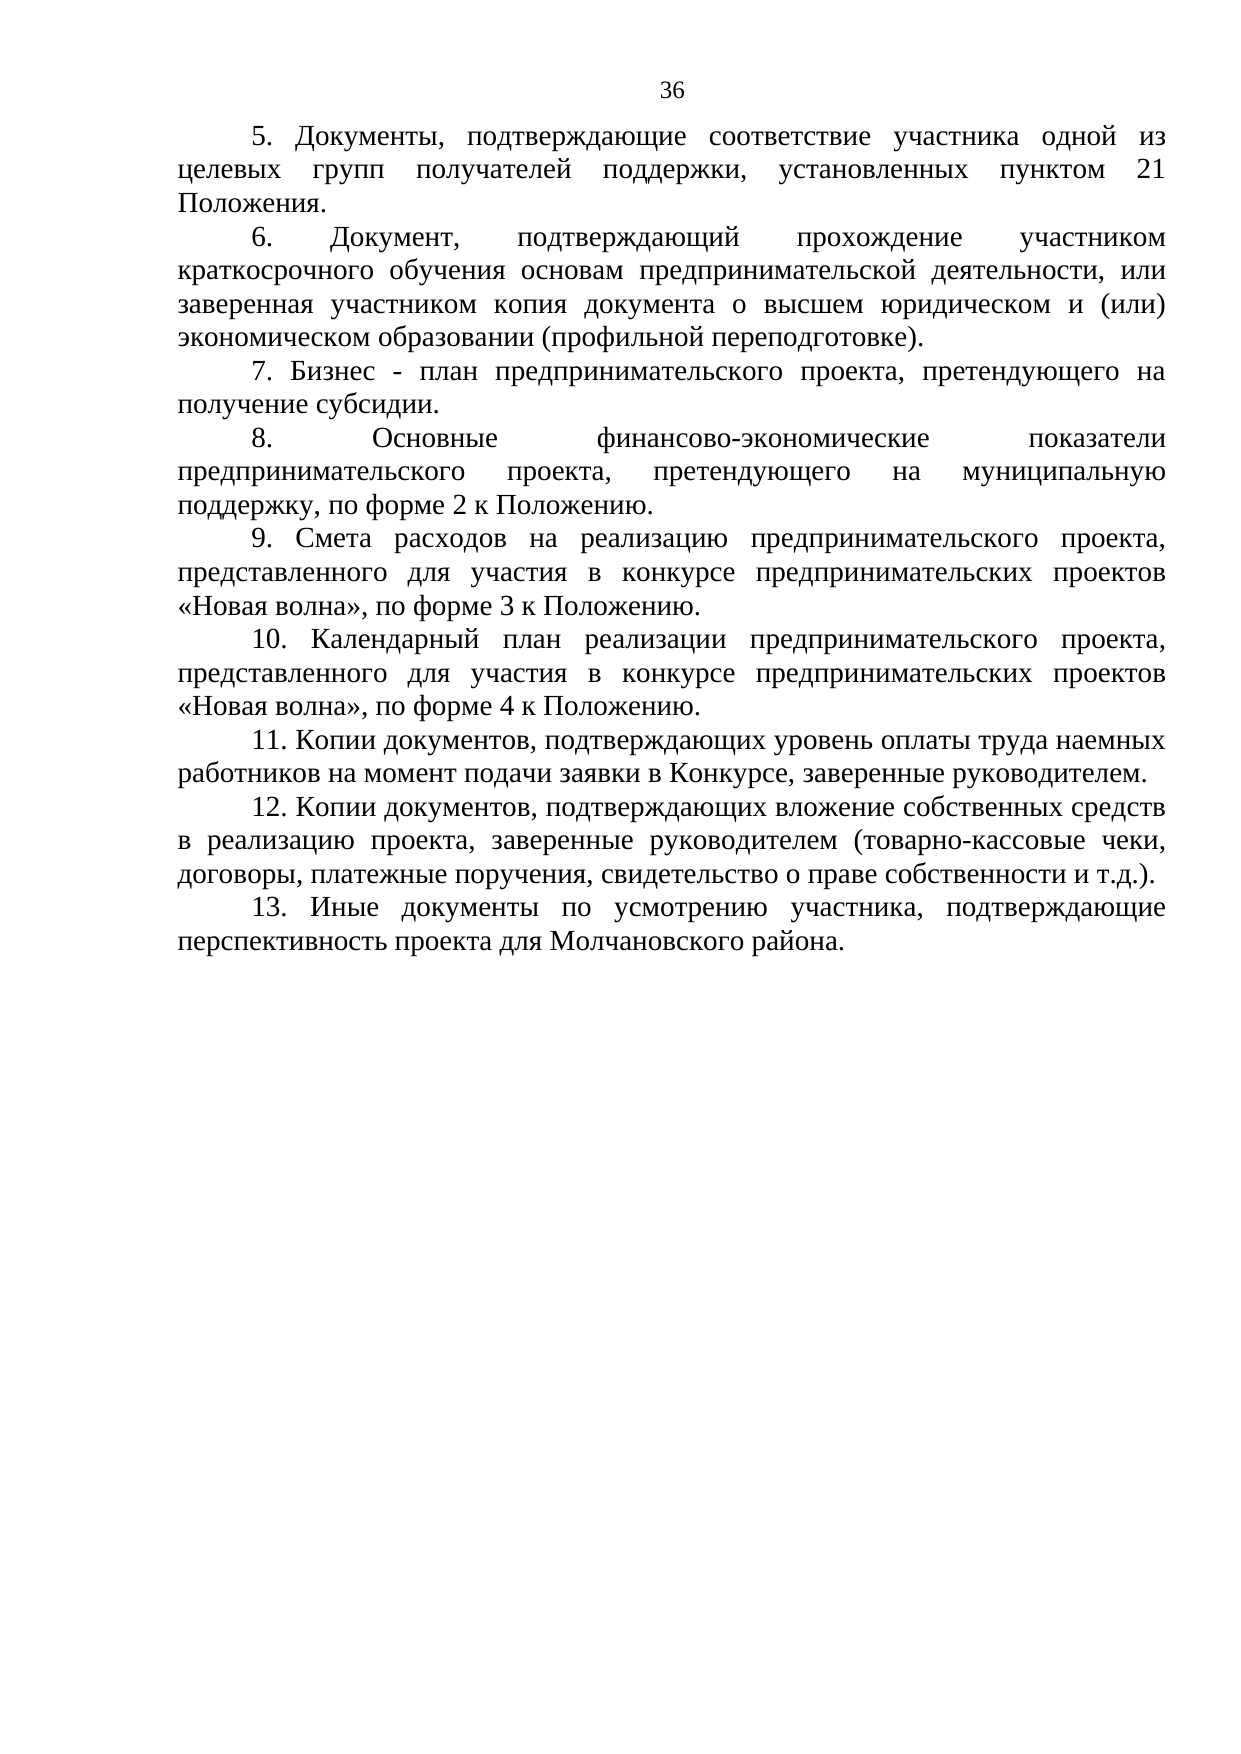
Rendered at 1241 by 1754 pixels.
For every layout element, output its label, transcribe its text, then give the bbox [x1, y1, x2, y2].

text 12. Копии документов, подтверждающих вложение собственных средств в реализацию проекта, заверенные руководителем (товарно-кассовые чеки, договоры, платежные поручения, свидетельство о праве собственности и т.д.). [177, 789, 1167, 889]
text 11. Копии документов, подтверждающих уровень оплаты труда наемных работников на момент подачи заявки в Конкурсе, заверенные руководителем. [177, 722, 1167, 789]
text 5. Документы, подтверждающие соответствие участника одной из целевых групп получателей поддержки, установленных пунктом 21 Положения. [177, 118, 1167, 219]
text 13. Иные документы по усмотрению участника, подтверждающие перспективность проекта для Молчановского района. [177, 889, 1167, 957]
text 8. Основные финансово-экономические показатели предпринимательского проекта, претендующего на муниципальную поддержку, по форме 2 к Положению. [177, 420, 1167, 521]
text 7. Бизнес - план предпринимательского проекта, претендующего на получение субсидии. [177, 353, 1167, 420]
text 9. Смета расходов на реализацию предпринимательского проекта, представленного для участия в конкурсе предпринимательских проектов «Новая волна», по форме 3 к Положению. [177, 521, 1167, 621]
text 6. Документ, подтверждающий прохождение участником краткосрочного обучения основам предпринимательской деятельности, или заверенная участником копия документа о высшем юридическом и (или) экономическом образовании (профильной переподготовке). [177, 219, 1167, 353]
text 10. Календарный план реализации предпринимательского проекта, представленного для участия в конкурсе предпринимательских проектов «Новая волна», по форме 4 к Положению. [177, 621, 1167, 722]
